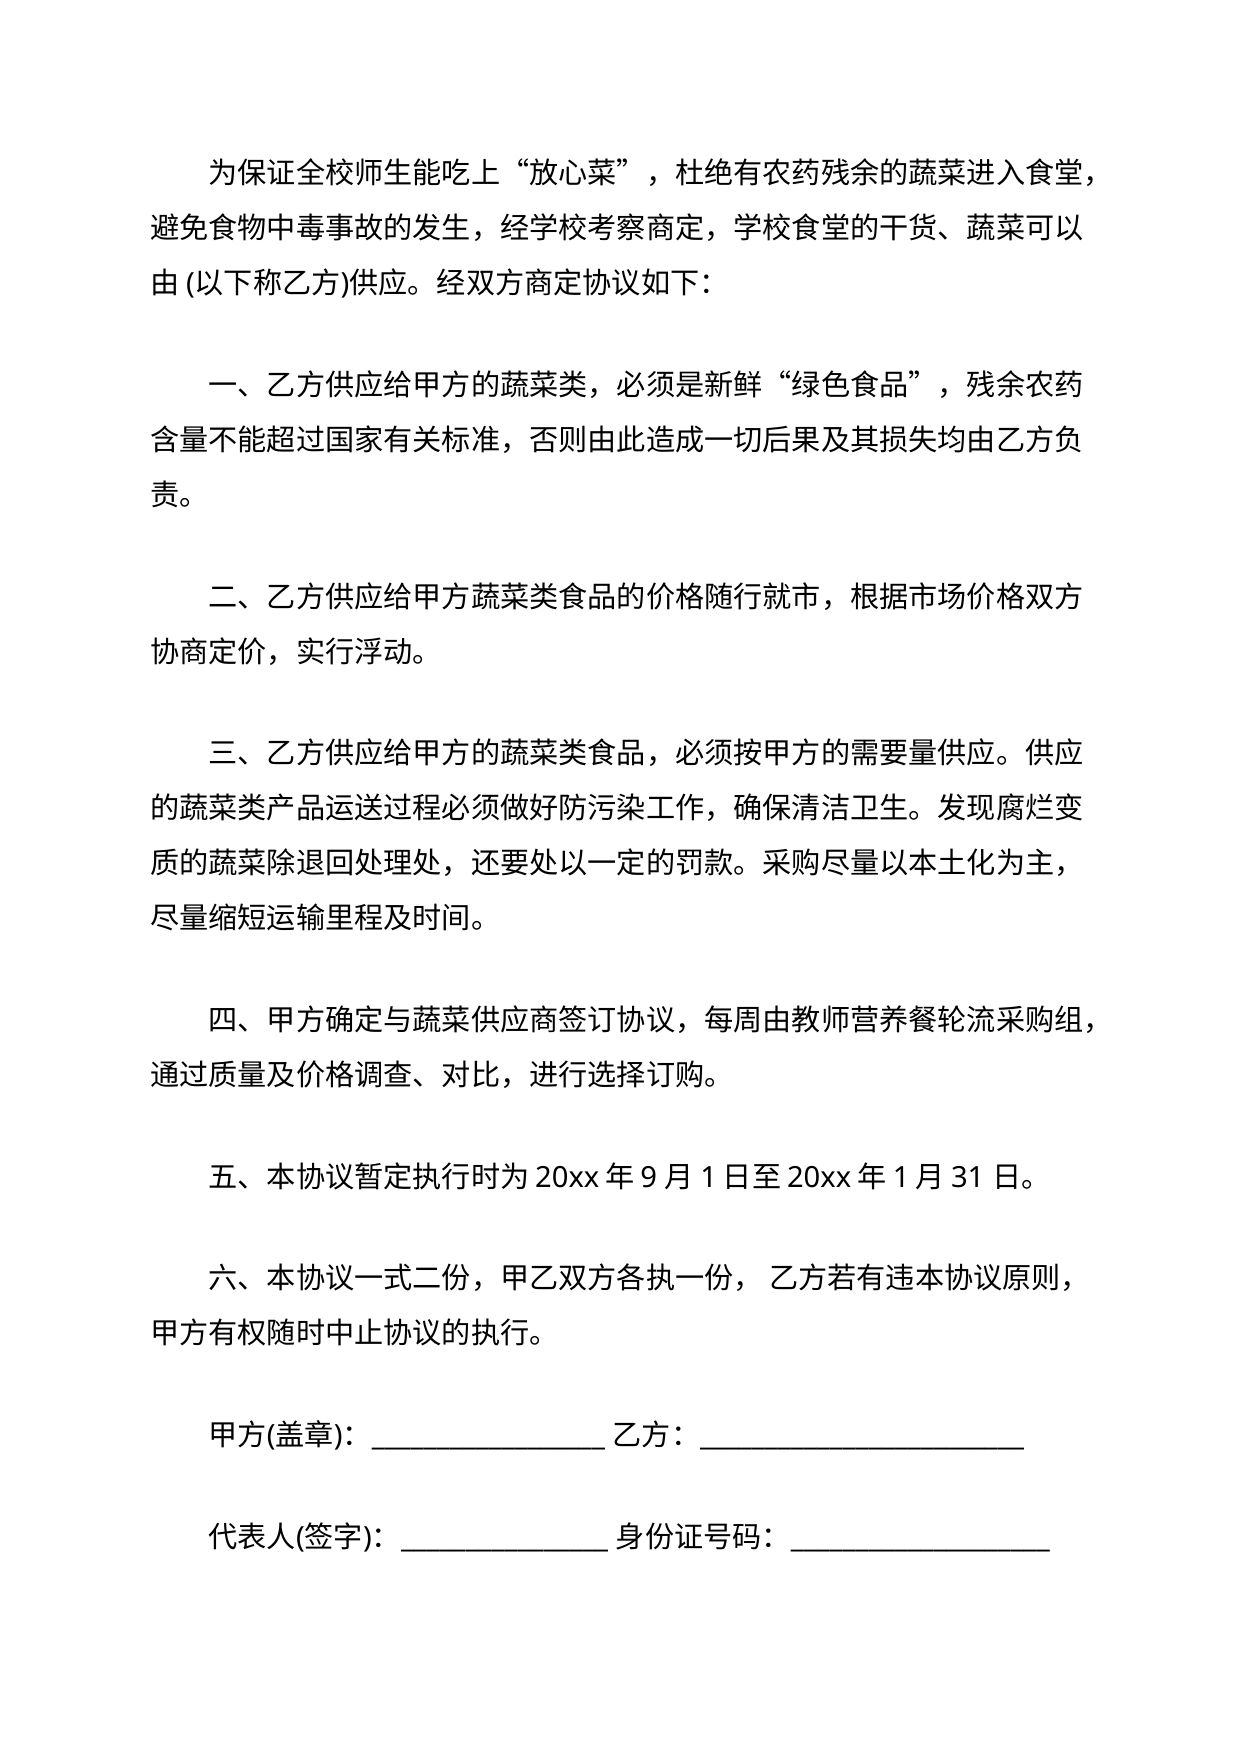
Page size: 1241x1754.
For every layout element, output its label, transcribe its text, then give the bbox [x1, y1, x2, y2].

text 为保证全校师生能吃上“放心菜”，杜绝有农药残余的蔬菜进入食堂，避免食物中毒事故的发生，经学校考察商定，学校食堂的干货、蔬菜可以由 (以下称乙方)供应。经双方商定协议如下： [150, 150, 1090, 302]
text 四、甲方确定与蔬菜供应商签订协议，每周由教师营养餐轮流采购组，通过质量及价格调查、对比，进行选择订购。 [150, 996, 1090, 1094]
text 五、本协议暂定执行时为20xx年9 月 1日至20xx年 1月 31 日。 [150, 1153, 1090, 1196]
text 二、乙方供应给甲方蔬菜类食品的价格随行就市，根据市场价格双方协商定价，实行浮动。 [150, 573, 1090, 671]
text 代表人(签字)：________________ 身份证号码：____________________ [150, 1514, 1090, 1556]
text 六、本协议一式二份，甲乙双方各执一份， 乙方若有违本协议原则，甲方有权随时中止协议的执行。 [150, 1255, 1090, 1352]
text 一、乙方供应给甲方的蔬菜类，必须是新鲜“绿色食品”，残余农药含量不能超过国家有关标准，否则由此造成一切后果及其损失均由乙方负责。 [150, 362, 1090, 514]
text 三、乙方供应给甲方的蔬菜类食品，必须按甲方的需要量供应。供应的蔬菜类产品运送过程必须做好防污染工作，确保清洁卫生。发现腐烂变质的蔬菜除退回处理处，还要处以一定的罚款。采购尽量以本土化为主，尽量缩短运输里程及时间。 [150, 730, 1090, 937]
text 甲方(盖章)：__________________ 乙方：_________________________ [150, 1412, 1090, 1454]
